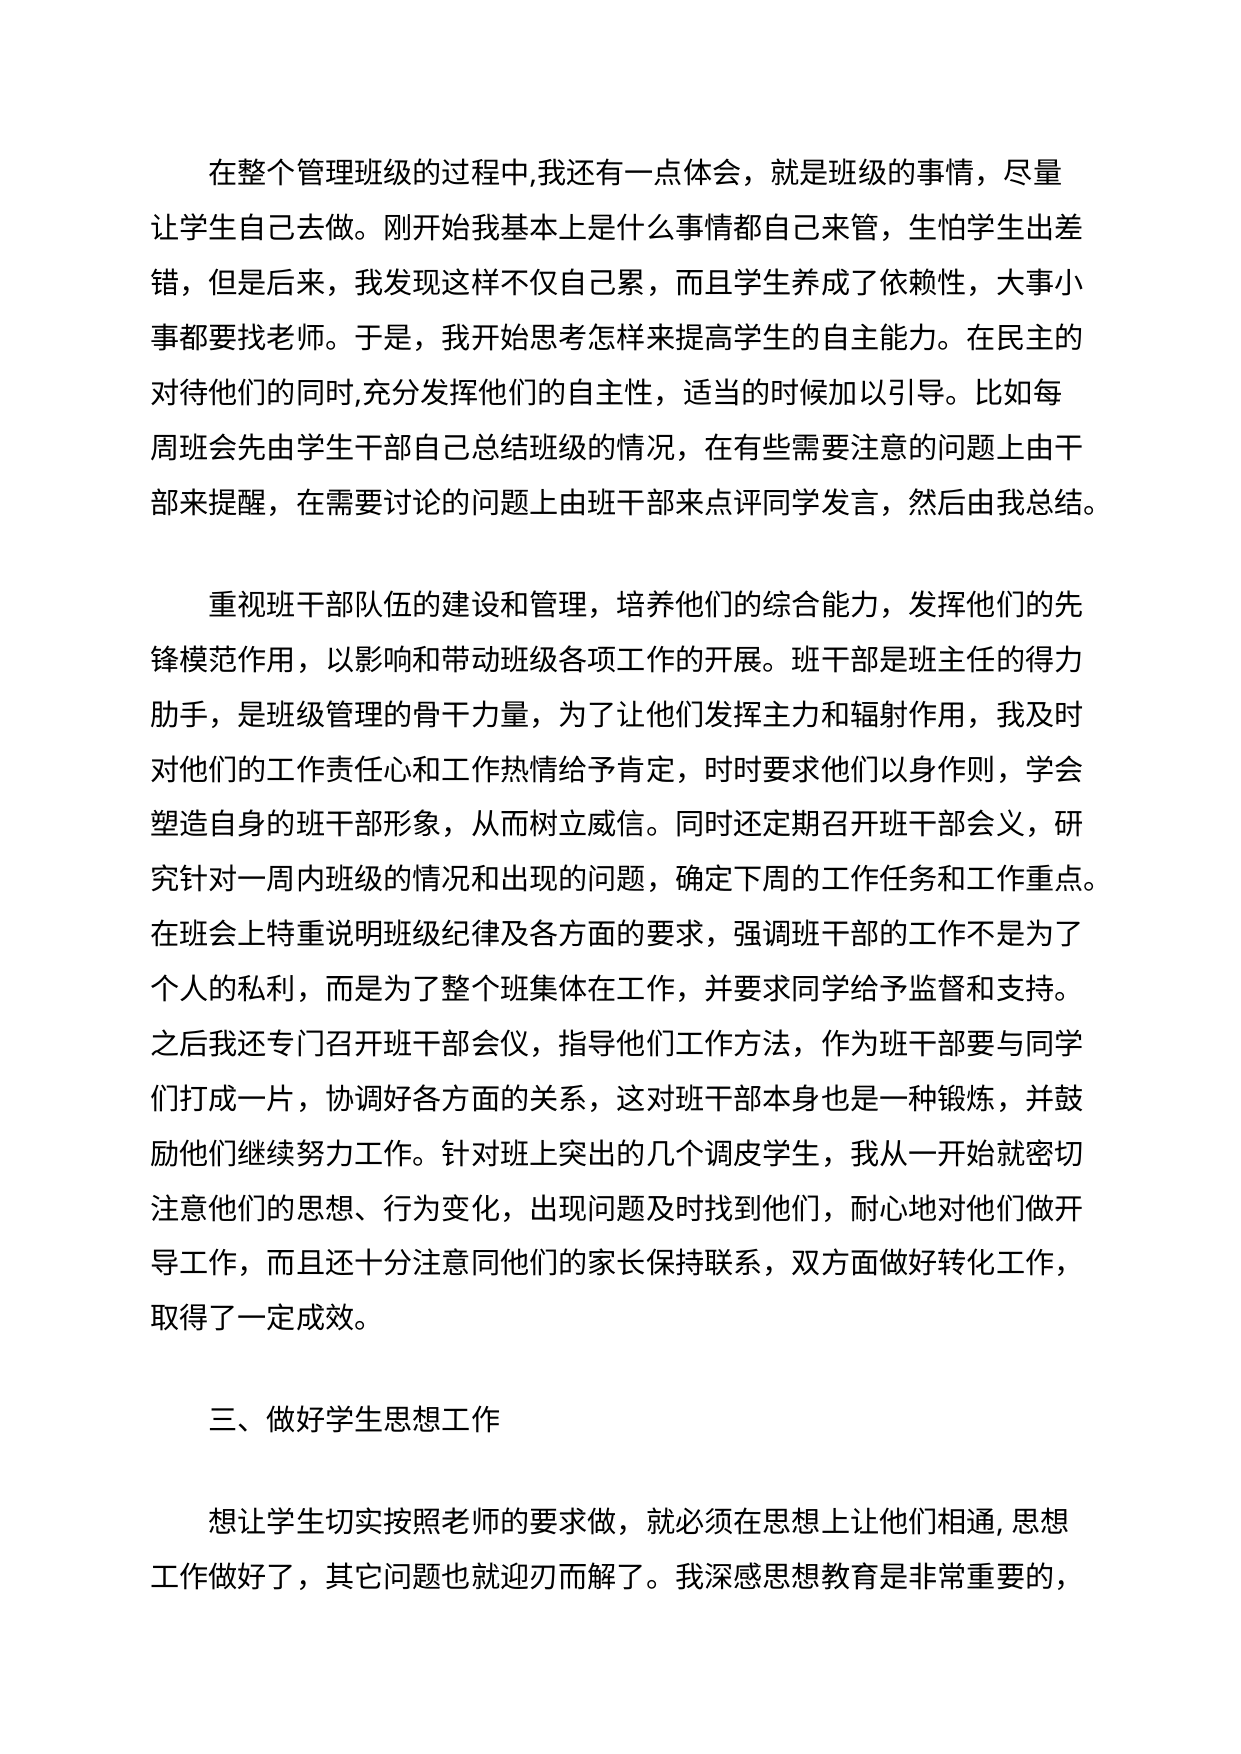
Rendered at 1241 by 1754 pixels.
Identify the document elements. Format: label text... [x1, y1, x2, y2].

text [150, 1498, 1090, 1596]
text 三、做好学生思想工作 [150, 1397, 1090, 1439]
text 在整个管理班级的过程中,我还有一点体会，就是班级的事情，尽量让学生自己去做。刚开始我基本上是什么事情都自己来管，生怕学生出差错，但是后来，我发现这样不仅自己累，而且学生养成了依赖性，大事小事都要找老师。于是，我开始思考怎样来提高学生的自主能力。在民主的对待他们的同时,充分发挥他们的自主性，适当的时候加以引导。比如每周班会先由学生干部自己总结班级的情况，在有些需要注意的问题上由干部来提醒，在需要讨论的问题上由班干部来点评同学发言，然后由我总结。 [150, 150, 1090, 522]
text 重视班干部队伍的建设和管理，培养他们的综合能力，发挥他们的先锋模范作用，以影响和带动班级各项工作的开展。班干部是班主任的得力肋手，是班级管理的骨干力量，为了让他们发挥主力和辐射作用，我及时对他们的工作责任心和工作热情给予肯定，时时要求他们以身作则，学会塑造自身的班干部形象，从而树立威信。同时还定期召开班干部会义，研究针对一周内班级的情况和出现的问题，确定下周的工作任务和工作重点。在班会上特重说明班级纪律及各方面的要求，强调班干部的工作不是为了个人的私利，而是为了整个班集体在工作，并要求同学给予监督和支持。之后我还专门召开班干部会仪，指导他们工作方法，作为班干部要与同学们打成一片，协调好各方面的关系，这对班干部本身也是一种锻炼，并鼓励他们继续努力工作。针对班上突出的几个调皮学生，我从一开始就密切注意他们的思想、行为变化，出现问题及时找到他们，耐心地对他们做开导工作，而且还十分注意同他们的家长保持联系，双方面做好转化工作，取得了一定成效。 [150, 581, 1090, 1337]
